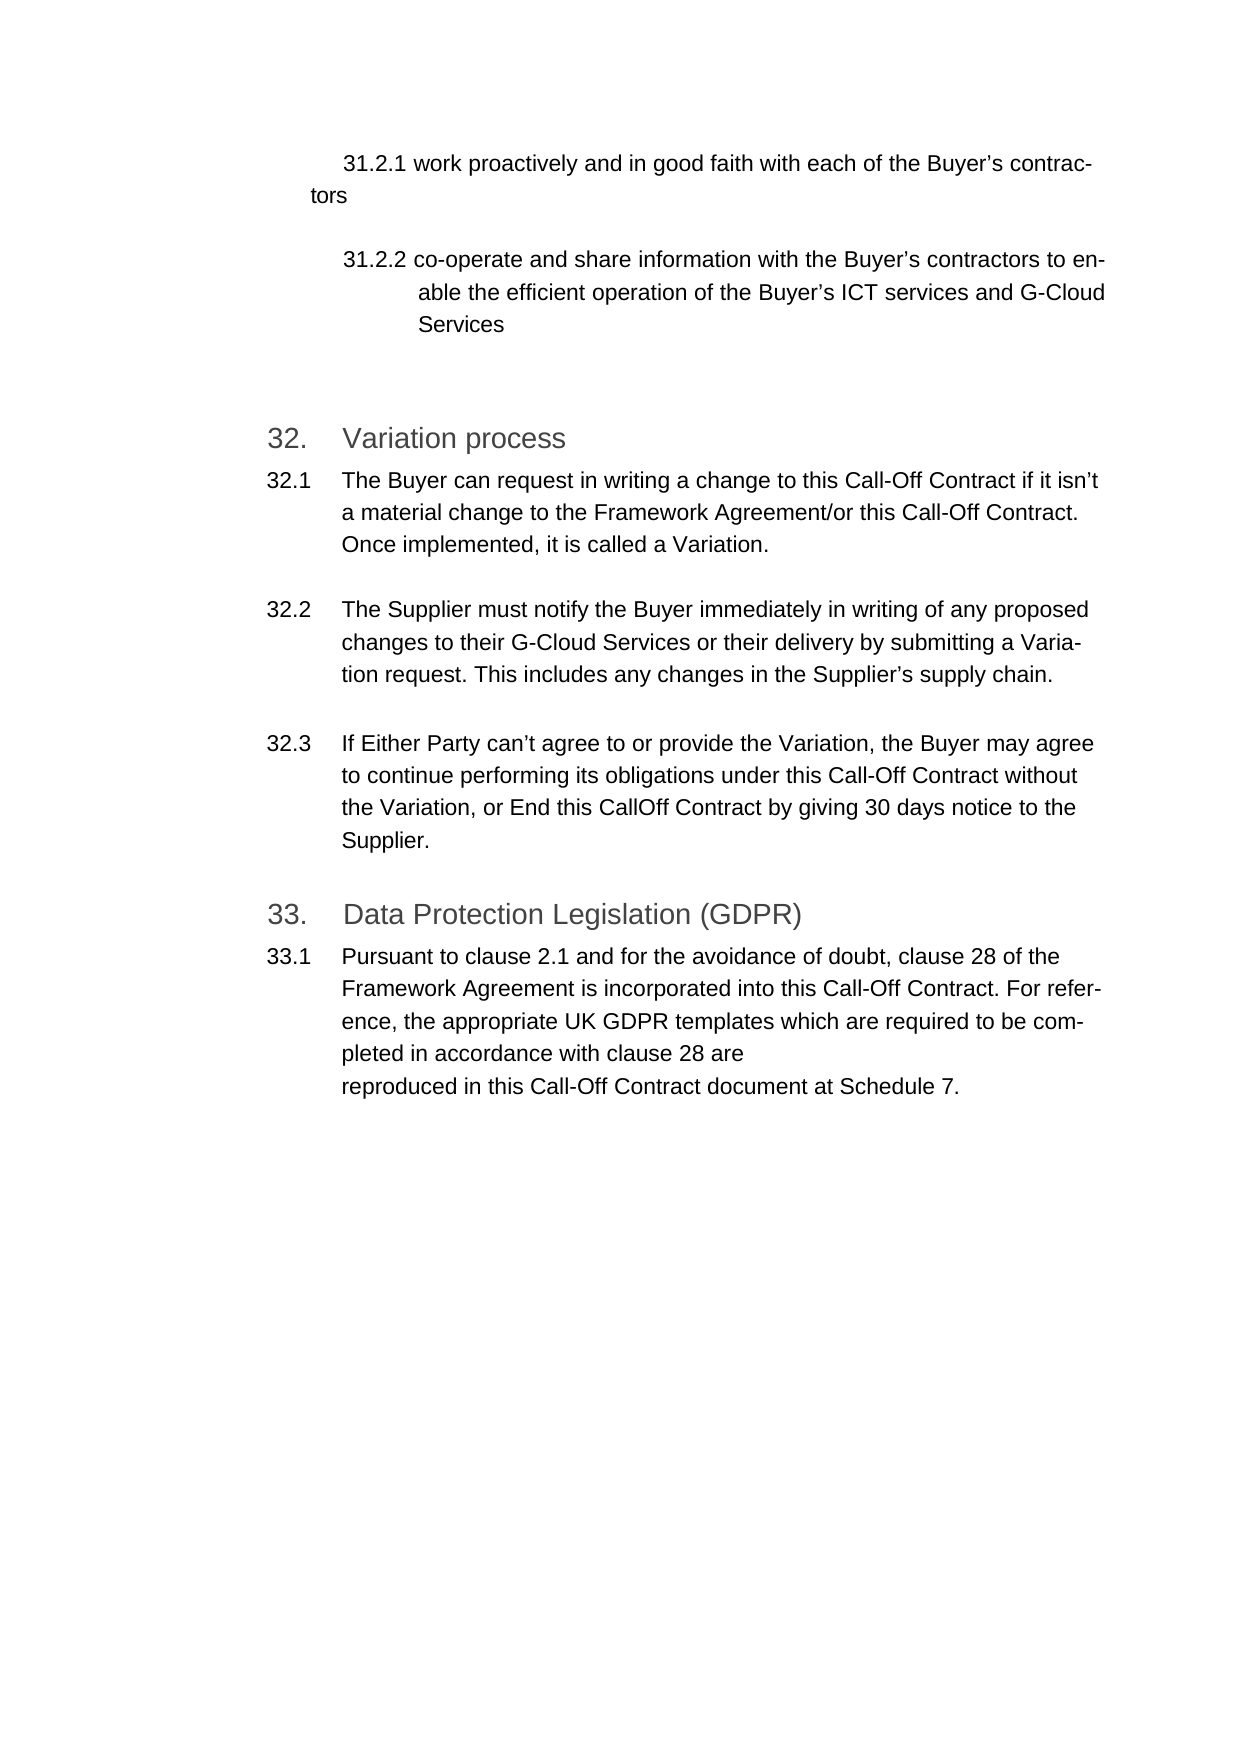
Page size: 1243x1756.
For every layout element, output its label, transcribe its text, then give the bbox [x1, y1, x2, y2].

list co-operate and share information with the Buyer’s contractors to en- able the efficient operation of the Buyer’s ICT services and G-Cloud Services [343, 246, 1105, 338]
subtitle Variation process [267, 421, 1211, 455]
list Pursuant to clause 2.1 and for the avoidance of doubt, clause 28 of the Framework Agreement is incorporated into this Call-Off Contract. For refer- ence, the appropriate UK GDPR templates which are required to be com- pleted in accordance with clause 28 are [266, 943, 1103, 1066]
list If Either Party can’t agree to or provide the Variation, the Buyer may agree to continue performing its obligations under this Call-Off Contract without the Variation, or End this CallOff Contract by giving 30 days notice to the Supplier. [266, 729, 1096, 853]
list The Buyer can request in writing a change to this Call-Off Contract if it isn’t a material change to the Framework Agreement/or this Call-Off Contract. Once implemented, it is called a Variation. [266, 467, 1099, 558]
list work proactively and in good faith with each of the Buyer’s contrac- tors [310, 150, 1093, 208]
subtitle Data Protection Legislation (GDPR) [267, 897, 1211, 931]
list The Supplier must notify the Buyer immediately in writing of any proposed changes to their G-Cloud Services or their delivery by submitting a Varia- tion request. This includes any changes in the Supplier’s supply chain. [266, 596, 1090, 687]
text reproduced in this Call-Off Contract document at Schedule 7. [341, 1073, 1211, 1099]
